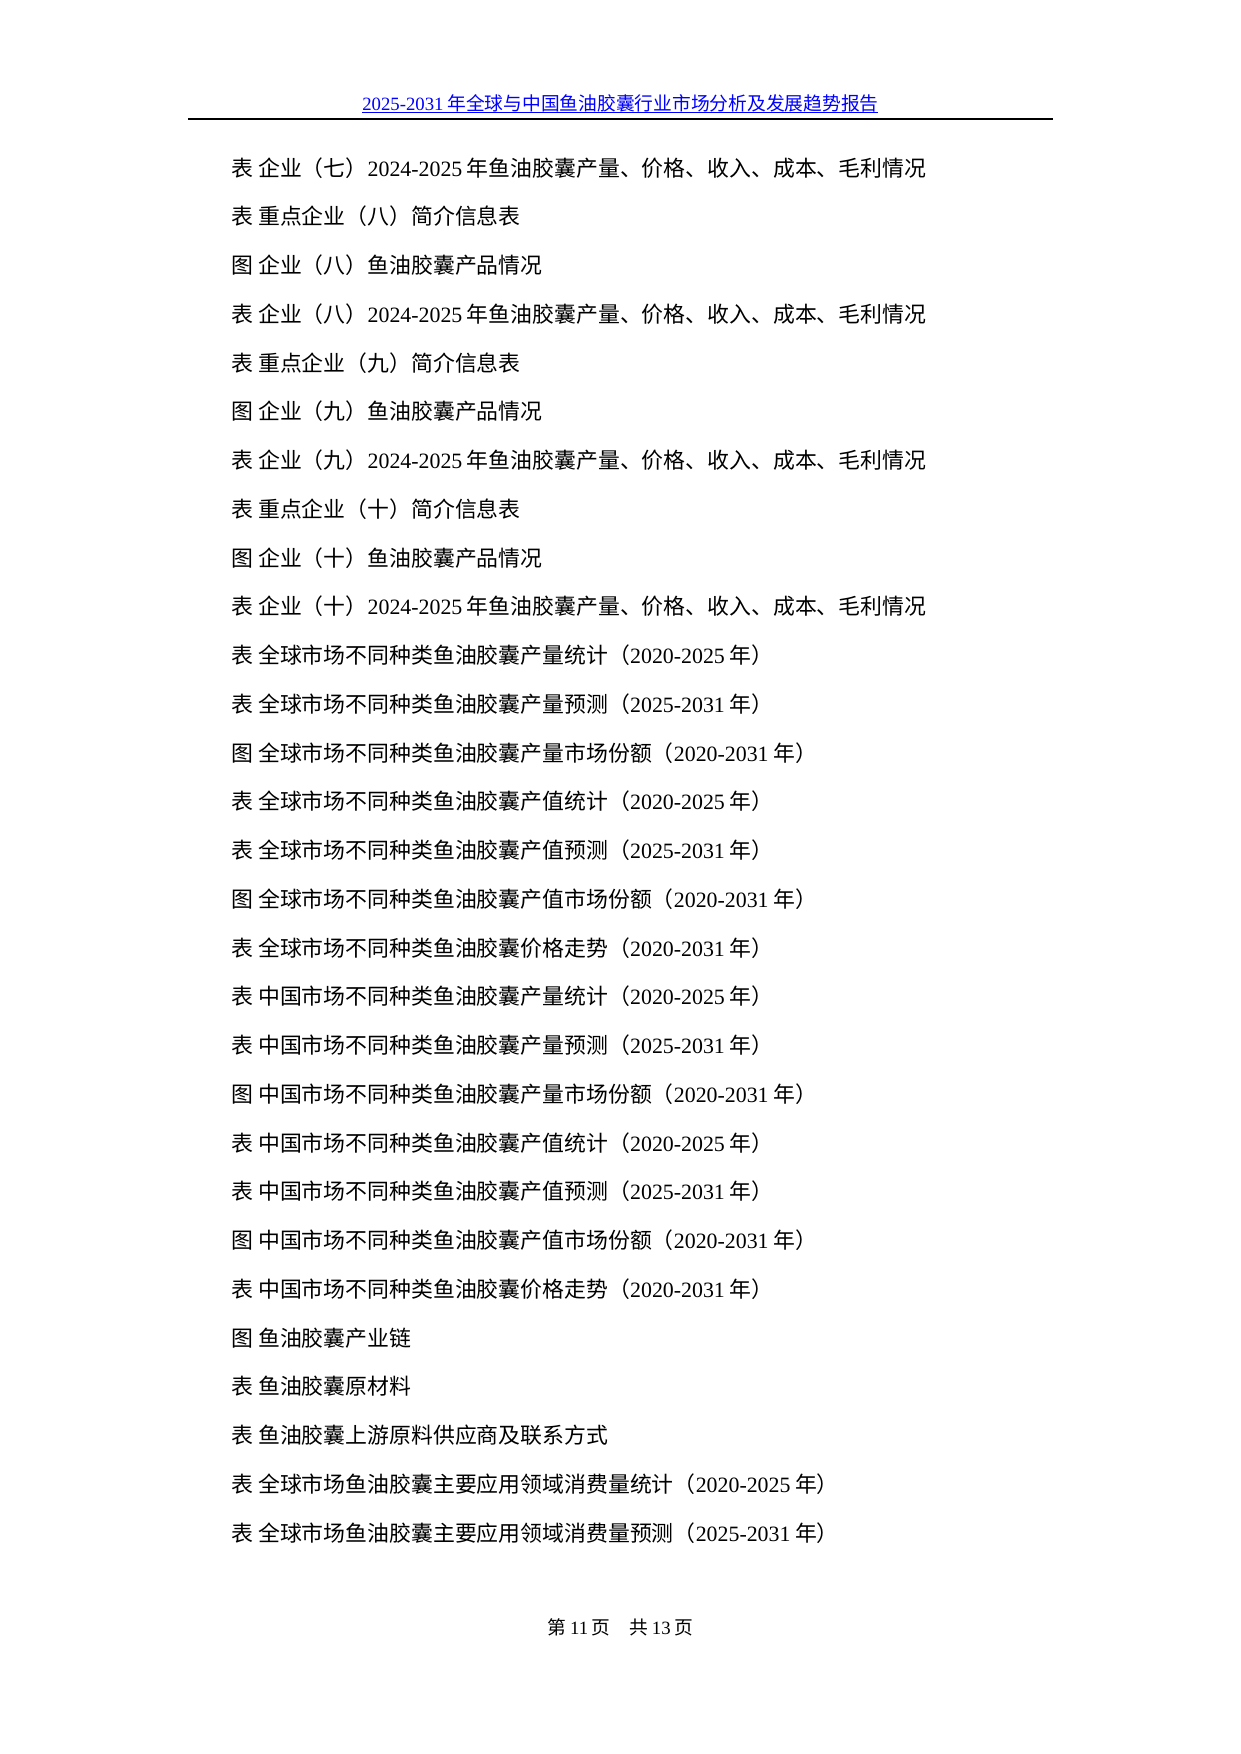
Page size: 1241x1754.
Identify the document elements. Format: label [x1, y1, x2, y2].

text [187, 150, 1053, 1548]
